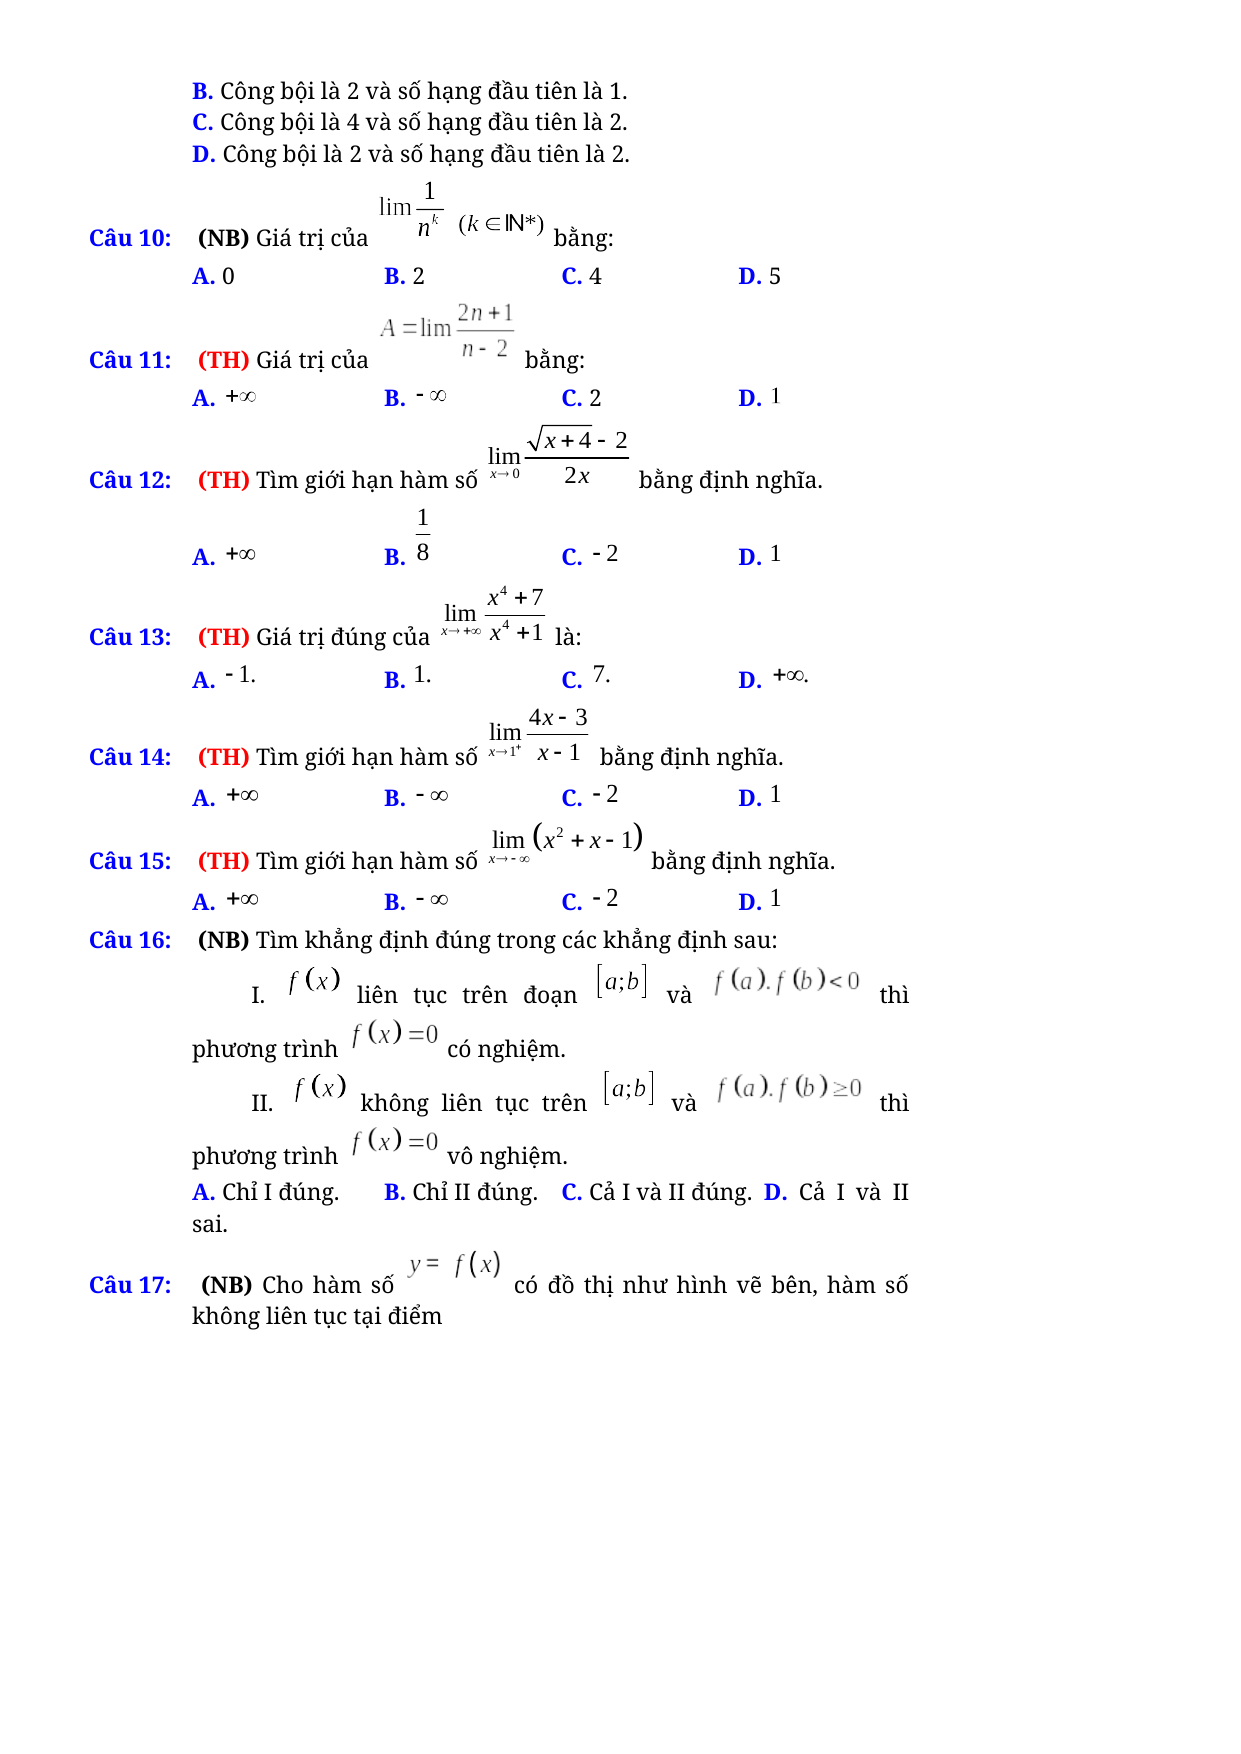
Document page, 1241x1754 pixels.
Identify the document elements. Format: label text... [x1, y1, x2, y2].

text D. Công bội là 2 và số hạng đầu tiên là 2. [192, 137, 909, 169]
list (NB) Tìm khẳng định đúng trong các khẳng định sau: [88, 924, 909, 955]
list (TH) Giá trị đúng của là: [88, 578, 909, 652]
list (TH) Tìm giới hạn hàm số bằng định nghĩa. [88, 419, 909, 495]
text A. B. C. D. [192, 501, 909, 572]
text A. Chỉ I đúng. B. Chỉ II đúng. C. Cả I và II đúng. D. Cả I và II sai. [192, 1176, 909, 1239]
text A. B. C. D. [192, 883, 909, 917]
text I. liên tục trên đoạn và thì phương trình có nghiệm. [192, 961, 909, 1064]
text C. Công bội là 4 và số hạng đầu tiên là 2. [192, 106, 909, 137]
list (TH) Tìm giới hạn hàm số bằng định nghĩa. [88, 701, 909, 772]
list (TH) Giá trị của bằng: [88, 297, 909, 375]
list (NB) Giá trị của bằng: [88, 175, 909, 253]
text A. B. C. D. [192, 778, 909, 813]
list (TH) Tìm giới hạn hàm số bằng định nghĩa. [88, 819, 909, 876]
text A. B. C. D. [192, 659, 909, 695]
list (NB) Cho hàm số có đồ thị như hình vẽ bên, hàm số không liên tục tại điểm [88, 1245, 909, 1332]
text A. 0 B. 2 C. 4 D. 5 [192, 259, 909, 291]
text II. không liên tục trên và thì phương trình vô nghiệm. [192, 1069, 909, 1172]
text B. Công bội là 2 và số hạng đầu tiên là 1. [192, 75, 909, 106]
text A. B. C. 2 D. [192, 382, 909, 413]
